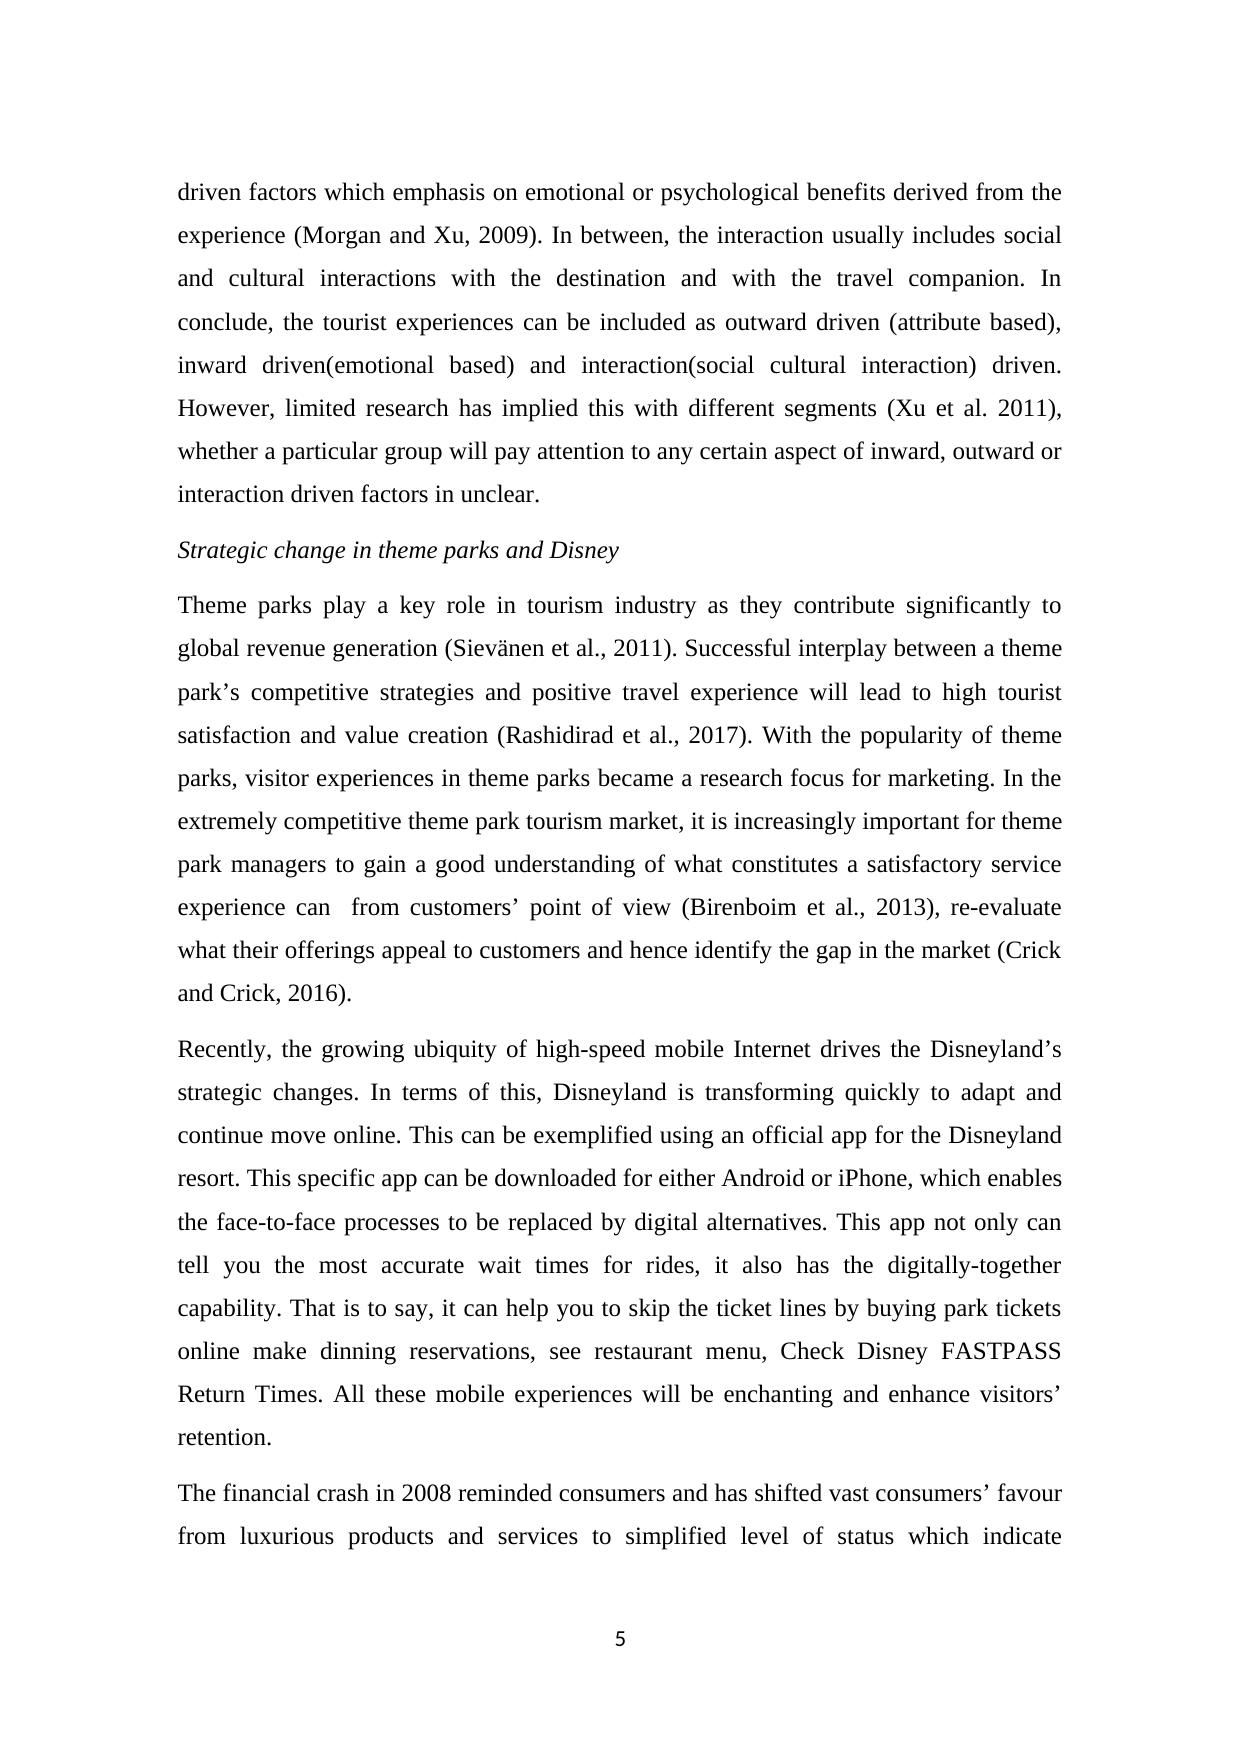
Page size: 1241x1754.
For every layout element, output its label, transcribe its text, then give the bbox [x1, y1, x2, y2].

text Recently, the growing ubiquity of high-speed mobile Internet drives the Disneyland’s strategic changes. In terms of this, Disneyland is transforming quickly to adapt and continue move online. This can be exemplified using an official app for the Disneyland resort. This specific app can be downloaded for either Android or iPhone, which enables the face-to-face processes to be replaced by digital alternatives. This app not only can tell you the most accurate wait times for rides, it also has the digitally-together capability. That is to say, it can help you to skip the ticket lines by buying park tickets online make dinning reservations, see restaurant menu, Check Disney FASTPASS Return Times. All these mobile experiences will be enchanting and enhance visitors’ retention. [177, 1034, 1063, 1451]
text Theme parks play a key role in tourism industry as they contribute significantly to global revenue generation (Sievänen et al., 2011). Successful interplay between a theme park’s competitive strategies and positive travel experience will lead to high tourist satisfaction and value creation (Rashidirad et al., 2017). With the popularity of theme parks, visitor experiences in theme parks became a research focus for marketing. In the extremely competitive theme park tourism market, it is increasingly important for theme park managers to gain a good understanding of what constitutes a satisfactory service experience can from customers’ point of view (Birenboim et al., 2013), re-evaluate what their offerings appeal to customers and hence identify the gap in the market (Crick and Crick, 2016). [177, 590, 1063, 1007]
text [177, 177, 1063, 508]
text Strategic change in theme parks and Disney [177, 535, 1063, 563]
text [177, 1478, 1063, 1550]
